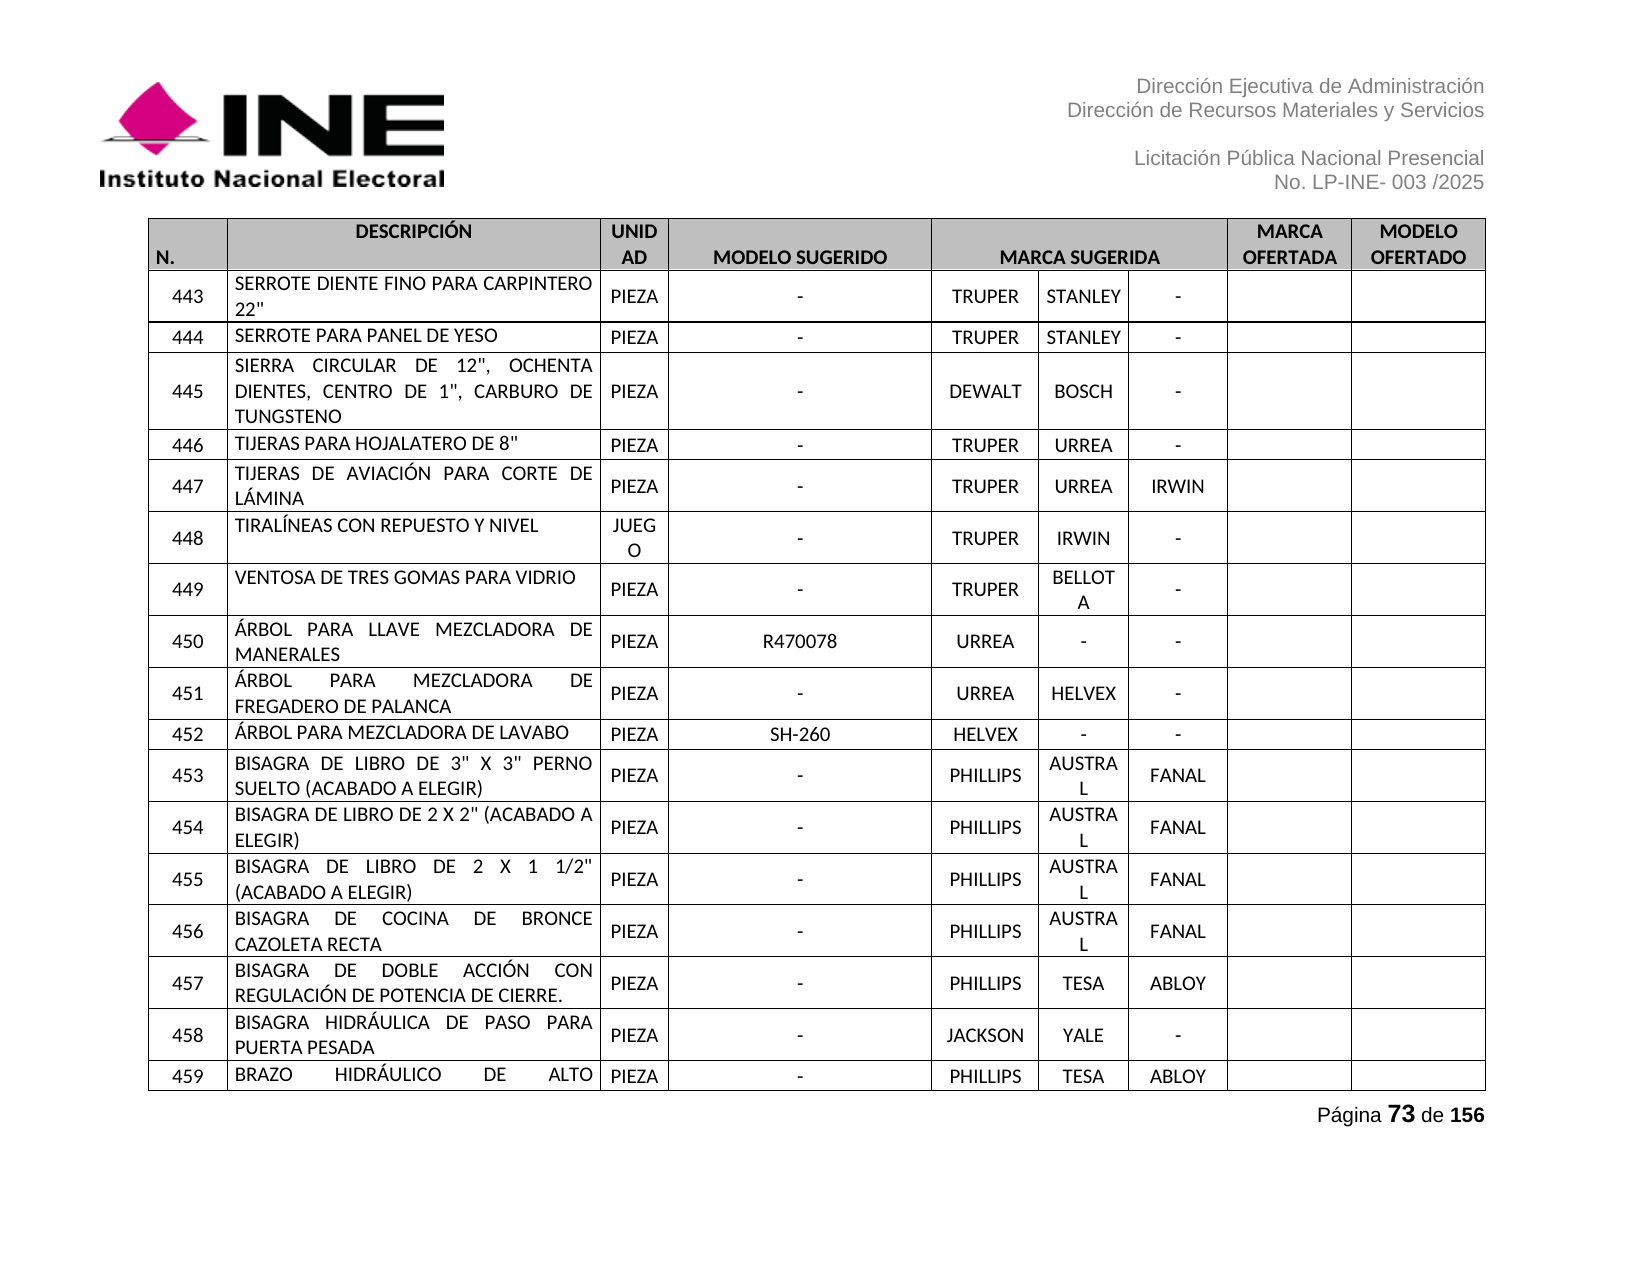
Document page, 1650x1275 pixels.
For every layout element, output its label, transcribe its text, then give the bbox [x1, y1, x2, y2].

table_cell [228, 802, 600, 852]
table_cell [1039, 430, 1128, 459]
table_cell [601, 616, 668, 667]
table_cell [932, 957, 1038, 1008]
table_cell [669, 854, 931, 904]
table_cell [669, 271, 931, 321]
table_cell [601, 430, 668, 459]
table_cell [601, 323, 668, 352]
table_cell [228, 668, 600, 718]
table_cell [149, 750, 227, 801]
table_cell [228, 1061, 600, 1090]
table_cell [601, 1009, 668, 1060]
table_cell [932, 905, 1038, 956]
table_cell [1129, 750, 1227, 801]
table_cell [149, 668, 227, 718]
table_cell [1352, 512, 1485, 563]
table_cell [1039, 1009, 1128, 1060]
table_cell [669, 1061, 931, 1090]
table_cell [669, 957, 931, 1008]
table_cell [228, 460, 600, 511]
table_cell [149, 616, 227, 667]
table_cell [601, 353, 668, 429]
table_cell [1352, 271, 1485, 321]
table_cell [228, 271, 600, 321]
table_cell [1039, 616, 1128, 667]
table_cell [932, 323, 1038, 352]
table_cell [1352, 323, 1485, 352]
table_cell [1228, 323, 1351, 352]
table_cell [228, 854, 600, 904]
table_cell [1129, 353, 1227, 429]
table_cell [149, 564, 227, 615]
table_header DESCRIPCIÓN [228, 219, 600, 269]
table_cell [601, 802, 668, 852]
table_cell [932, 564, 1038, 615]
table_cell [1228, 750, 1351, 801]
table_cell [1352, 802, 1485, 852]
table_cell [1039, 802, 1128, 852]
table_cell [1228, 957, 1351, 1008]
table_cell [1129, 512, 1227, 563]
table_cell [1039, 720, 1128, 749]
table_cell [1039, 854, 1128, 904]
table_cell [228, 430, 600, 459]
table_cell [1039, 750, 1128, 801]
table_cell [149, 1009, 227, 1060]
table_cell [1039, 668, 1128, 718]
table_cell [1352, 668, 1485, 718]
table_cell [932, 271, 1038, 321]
table_header N. [149, 219, 227, 269]
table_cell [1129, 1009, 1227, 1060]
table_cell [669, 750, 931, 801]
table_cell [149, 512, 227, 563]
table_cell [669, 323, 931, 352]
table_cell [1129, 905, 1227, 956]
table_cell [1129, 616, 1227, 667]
table_header MODELO SUGERIDO [669, 219, 931, 269]
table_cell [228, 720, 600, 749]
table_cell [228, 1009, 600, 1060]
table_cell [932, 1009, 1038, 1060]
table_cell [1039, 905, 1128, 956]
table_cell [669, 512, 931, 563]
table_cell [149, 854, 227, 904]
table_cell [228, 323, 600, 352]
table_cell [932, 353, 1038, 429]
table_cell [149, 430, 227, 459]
table_header MARCA OFERTADA [1228, 219, 1351, 269]
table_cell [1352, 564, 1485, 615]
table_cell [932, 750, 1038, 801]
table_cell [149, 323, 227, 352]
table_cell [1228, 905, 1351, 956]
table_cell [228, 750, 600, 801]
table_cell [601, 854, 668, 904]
picture [100, 82, 444, 187]
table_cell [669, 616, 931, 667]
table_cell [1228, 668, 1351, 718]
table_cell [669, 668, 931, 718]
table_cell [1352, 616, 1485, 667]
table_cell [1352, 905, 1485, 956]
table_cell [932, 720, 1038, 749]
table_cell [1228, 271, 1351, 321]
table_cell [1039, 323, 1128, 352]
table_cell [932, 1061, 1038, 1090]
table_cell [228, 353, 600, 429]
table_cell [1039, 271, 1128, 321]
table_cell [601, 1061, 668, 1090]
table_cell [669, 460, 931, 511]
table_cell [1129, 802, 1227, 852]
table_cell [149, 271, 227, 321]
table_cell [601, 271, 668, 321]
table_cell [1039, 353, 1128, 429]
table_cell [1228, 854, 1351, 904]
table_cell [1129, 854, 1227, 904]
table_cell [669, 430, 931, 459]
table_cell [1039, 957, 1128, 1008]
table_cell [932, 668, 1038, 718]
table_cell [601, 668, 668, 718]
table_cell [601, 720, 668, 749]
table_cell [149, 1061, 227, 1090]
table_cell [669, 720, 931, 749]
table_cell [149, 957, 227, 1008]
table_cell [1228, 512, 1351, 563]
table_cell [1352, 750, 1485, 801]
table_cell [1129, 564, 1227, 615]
table_header MODELO OFERTADO [1352, 219, 1485, 269]
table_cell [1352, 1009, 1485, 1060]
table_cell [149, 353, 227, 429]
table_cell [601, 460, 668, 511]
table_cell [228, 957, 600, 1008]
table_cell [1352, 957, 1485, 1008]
table_header MARCA SUGERIDA [932, 219, 1227, 269]
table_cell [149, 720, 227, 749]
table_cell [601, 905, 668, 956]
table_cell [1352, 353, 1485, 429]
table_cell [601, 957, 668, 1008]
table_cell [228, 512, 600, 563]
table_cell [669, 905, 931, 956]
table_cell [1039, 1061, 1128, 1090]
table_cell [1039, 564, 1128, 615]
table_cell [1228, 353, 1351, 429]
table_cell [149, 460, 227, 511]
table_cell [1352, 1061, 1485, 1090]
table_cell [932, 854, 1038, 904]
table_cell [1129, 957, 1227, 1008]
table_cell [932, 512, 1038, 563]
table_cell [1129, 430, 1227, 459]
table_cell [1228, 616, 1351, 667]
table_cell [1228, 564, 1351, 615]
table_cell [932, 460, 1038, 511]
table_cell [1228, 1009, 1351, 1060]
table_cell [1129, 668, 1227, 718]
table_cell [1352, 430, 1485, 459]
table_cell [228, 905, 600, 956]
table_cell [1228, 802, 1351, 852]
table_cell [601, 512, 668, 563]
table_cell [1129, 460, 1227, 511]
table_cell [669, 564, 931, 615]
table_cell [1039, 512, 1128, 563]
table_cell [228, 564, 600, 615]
table_header UNIDAD [601, 219, 668, 269]
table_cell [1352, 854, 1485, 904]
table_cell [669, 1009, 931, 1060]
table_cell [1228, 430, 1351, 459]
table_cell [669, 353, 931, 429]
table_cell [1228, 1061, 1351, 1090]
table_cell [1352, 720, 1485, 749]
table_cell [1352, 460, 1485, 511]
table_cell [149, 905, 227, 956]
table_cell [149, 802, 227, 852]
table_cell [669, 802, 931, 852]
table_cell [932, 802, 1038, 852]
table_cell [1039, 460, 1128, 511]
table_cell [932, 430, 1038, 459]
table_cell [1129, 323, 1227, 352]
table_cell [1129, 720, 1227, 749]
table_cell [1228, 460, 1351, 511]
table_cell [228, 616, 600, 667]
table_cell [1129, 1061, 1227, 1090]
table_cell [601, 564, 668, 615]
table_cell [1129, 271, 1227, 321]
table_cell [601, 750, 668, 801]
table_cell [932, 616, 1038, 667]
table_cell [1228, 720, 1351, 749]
